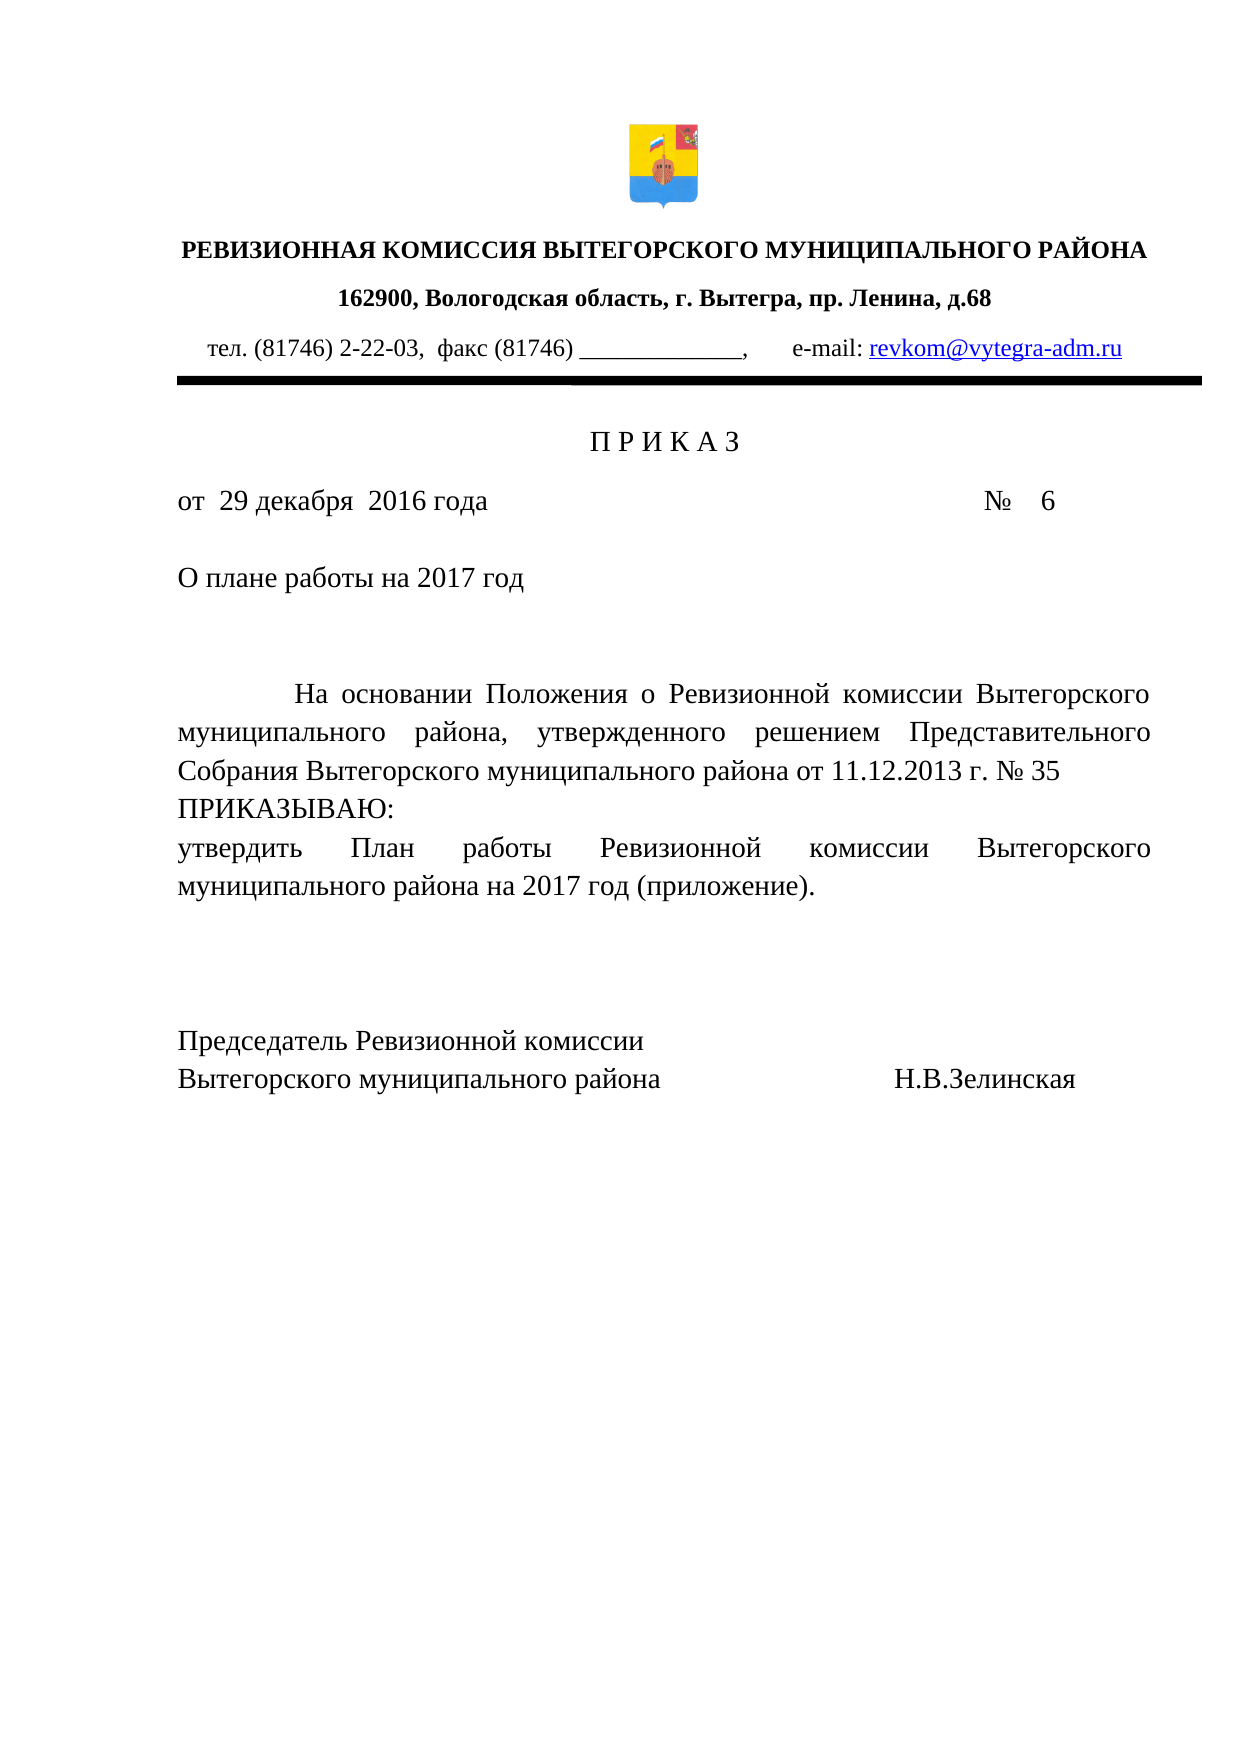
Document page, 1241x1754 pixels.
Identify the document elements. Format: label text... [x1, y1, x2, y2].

text На основании Положения о Ревизионной комиссии Вытегорского муниципального района, утвержденного решением Представительного Собрания Вытегорского муниципального района от 11.12.2013 г. № 35 [177, 676, 1152, 786]
text тел. (81746) 2-22-03, факс (81746) _____________, e-mail: revkom@vytegra-adm.ru [177, 333, 1152, 362]
picture [624, 118, 705, 212]
text ПРИКАЗЫВАЮ: [177, 791, 1152, 825]
text от 29 декабря 2016 года № 6 [177, 483, 1152, 517]
text Вытегорского муниципального района Н.В.Зелинская [177, 1061, 1152, 1095]
text Председатель Ревизионной комиссии [177, 1023, 1152, 1056]
text утвердить План работы Ревизионной комиссии Вытегорского муниципального района на 2017 год (приложение). [177, 830, 1152, 902]
text 162900, Вологодская область, г. Вытегра, пр. Ленина, д.68 [177, 285, 1152, 312]
text О плане работы на 2017 год [177, 560, 1152, 594]
text П Р И К А З [177, 424, 1152, 457]
text РЕВИЗИОННАЯ КОМИССИЯ ВЫТЕГОРСКОГО МУНИЦИПАЛЬНОГО РАЙОНА [177, 237, 1152, 264]
